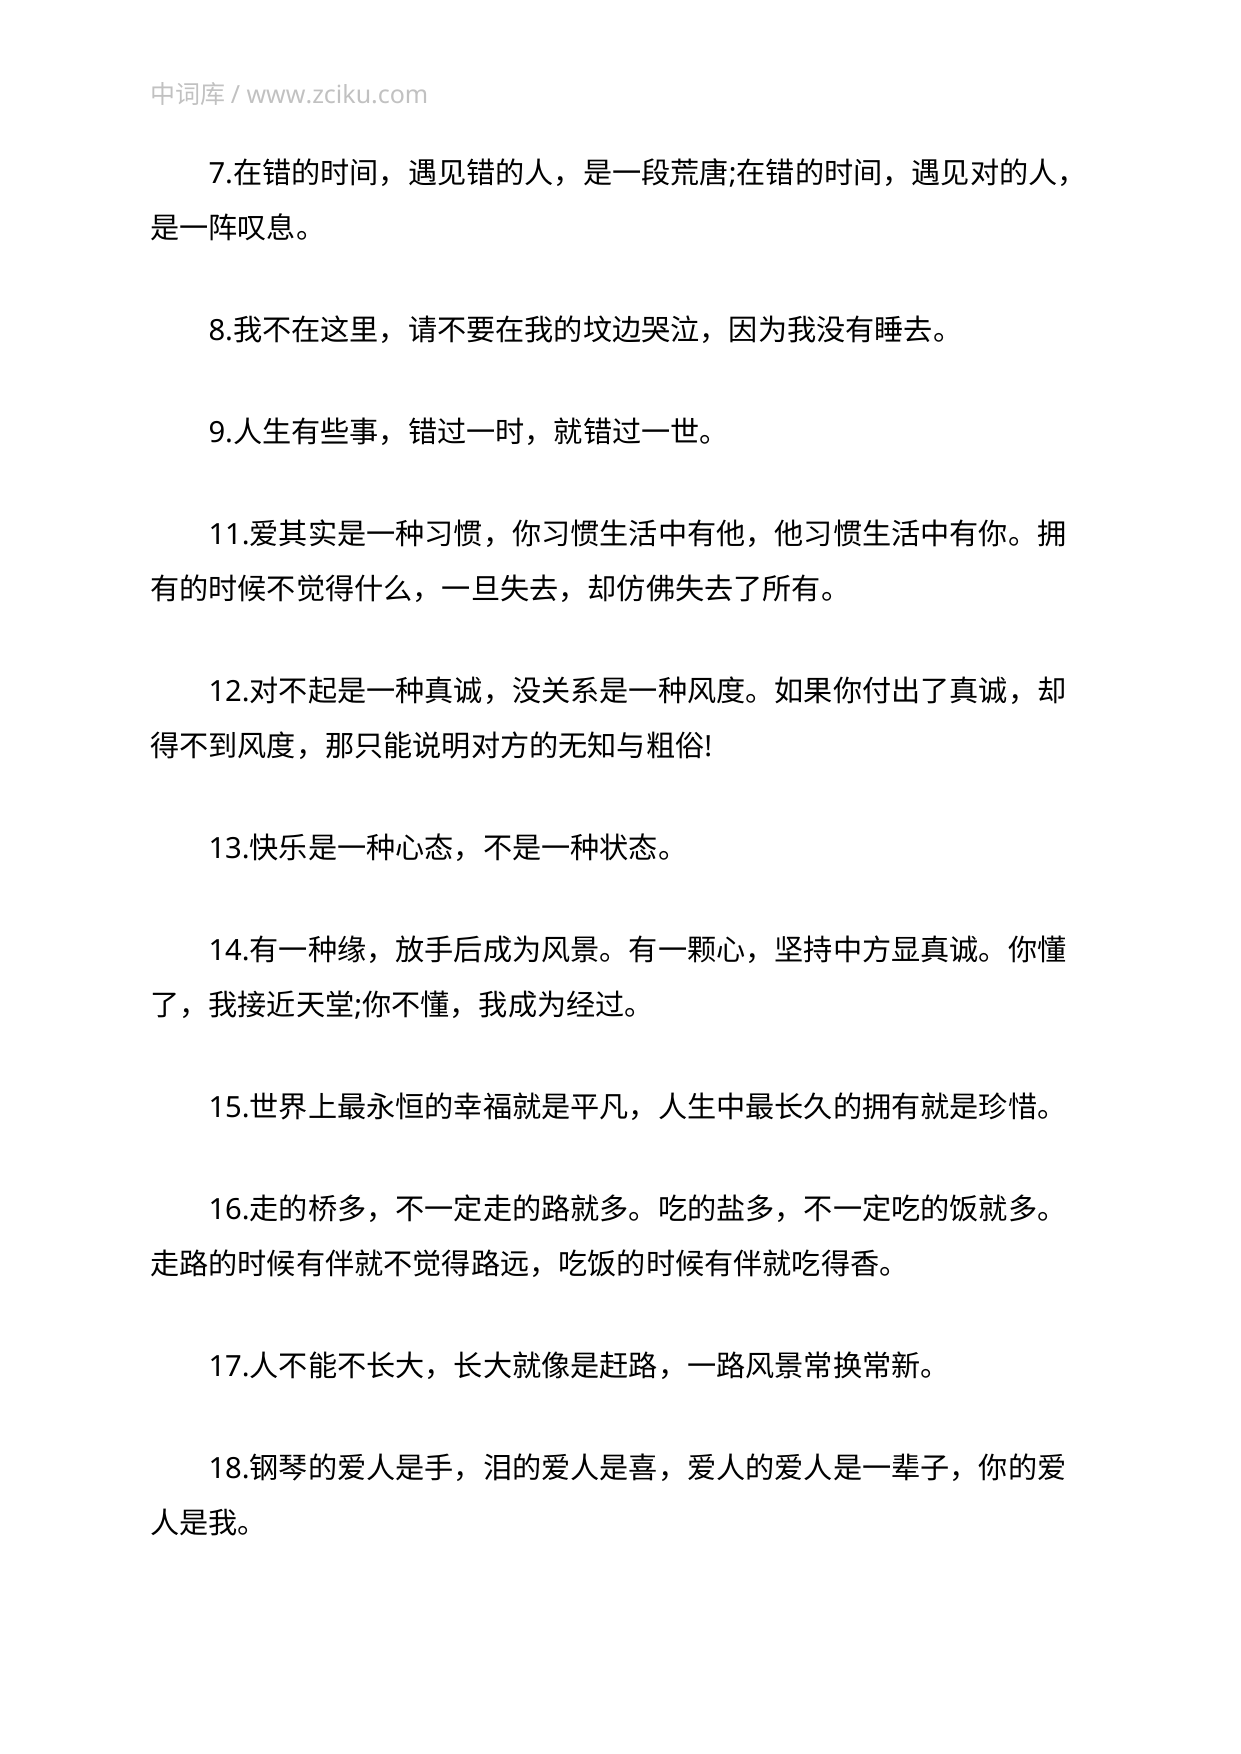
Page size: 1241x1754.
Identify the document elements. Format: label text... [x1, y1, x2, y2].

text 16.走的桥多，不一定走的路就多。吃的盐多，不一定吃的饭就多。走路的时候有伴就不觉得路远，吃饭的时候有伴就吃得香。 [150, 1185, 1090, 1283]
text 8.我不在这里，请不要在我的坟边哭泣，因为我没有睡去。 [150, 307, 1090, 349]
text 9.人生有些事，错过一时，就错过一世。 [150, 409, 1090, 451]
text 11.爱其实是一种习惯，你习惯生活中有他，他习惯生活中有你。拥有的时候不觉得什么，一旦失去，却仿佛失去了所有。 [150, 511, 1090, 608]
text 13.快乐是一种心态，不是一种状态。 [150, 824, 1090, 867]
text 17.人不能不长大，长大就像是赶路，一路风景常换常新。 [150, 1342, 1090, 1384]
text 18.钢琴的爱人是手，泪的爱人是喜，爱人的爱人是一辈子，你的爱人是我。 [150, 1444, 1090, 1541]
text 14.有一种缘，放手后成为风景。有一颗心，坚持中方显真诚。你懂了，我接近天堂;你不懂，我成为经过。 [150, 926, 1090, 1024]
text 7.在错的时间，遇见错的人，是一段荒唐;在错的时间，遇见对的人，是一阵叹息。 [150, 150, 1090, 247]
text 12.对不起是一种真诚，没关系是一种风度。如果你付出了真诚，却得不到风度，那只能说明对方的无知与粗俗! [150, 667, 1090, 765]
text 15.世界上最永恒的幸福就是平凡，人生中最长久的拥有就是珍惜。 [150, 1083, 1090, 1126]
